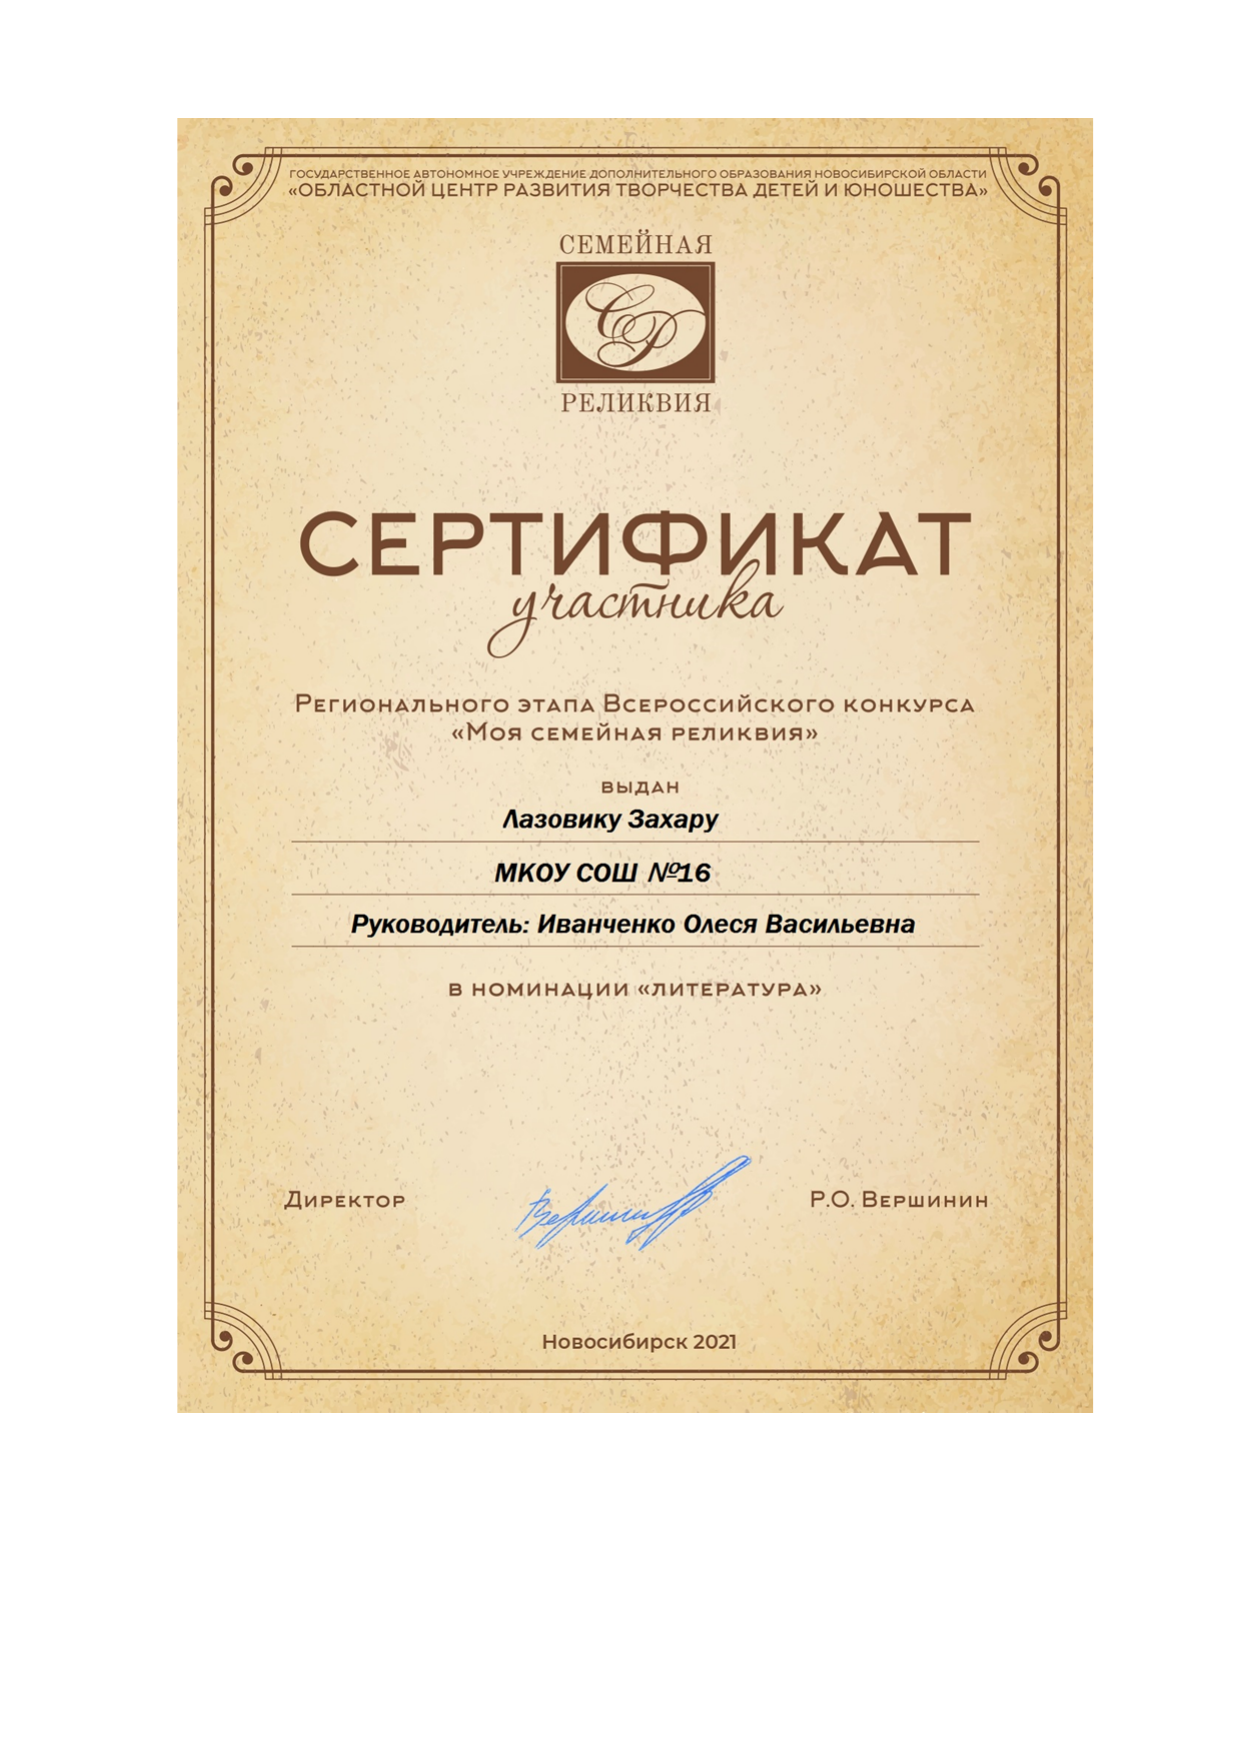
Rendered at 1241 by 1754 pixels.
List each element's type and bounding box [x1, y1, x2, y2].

picture [177, 118, 1094, 1413]
